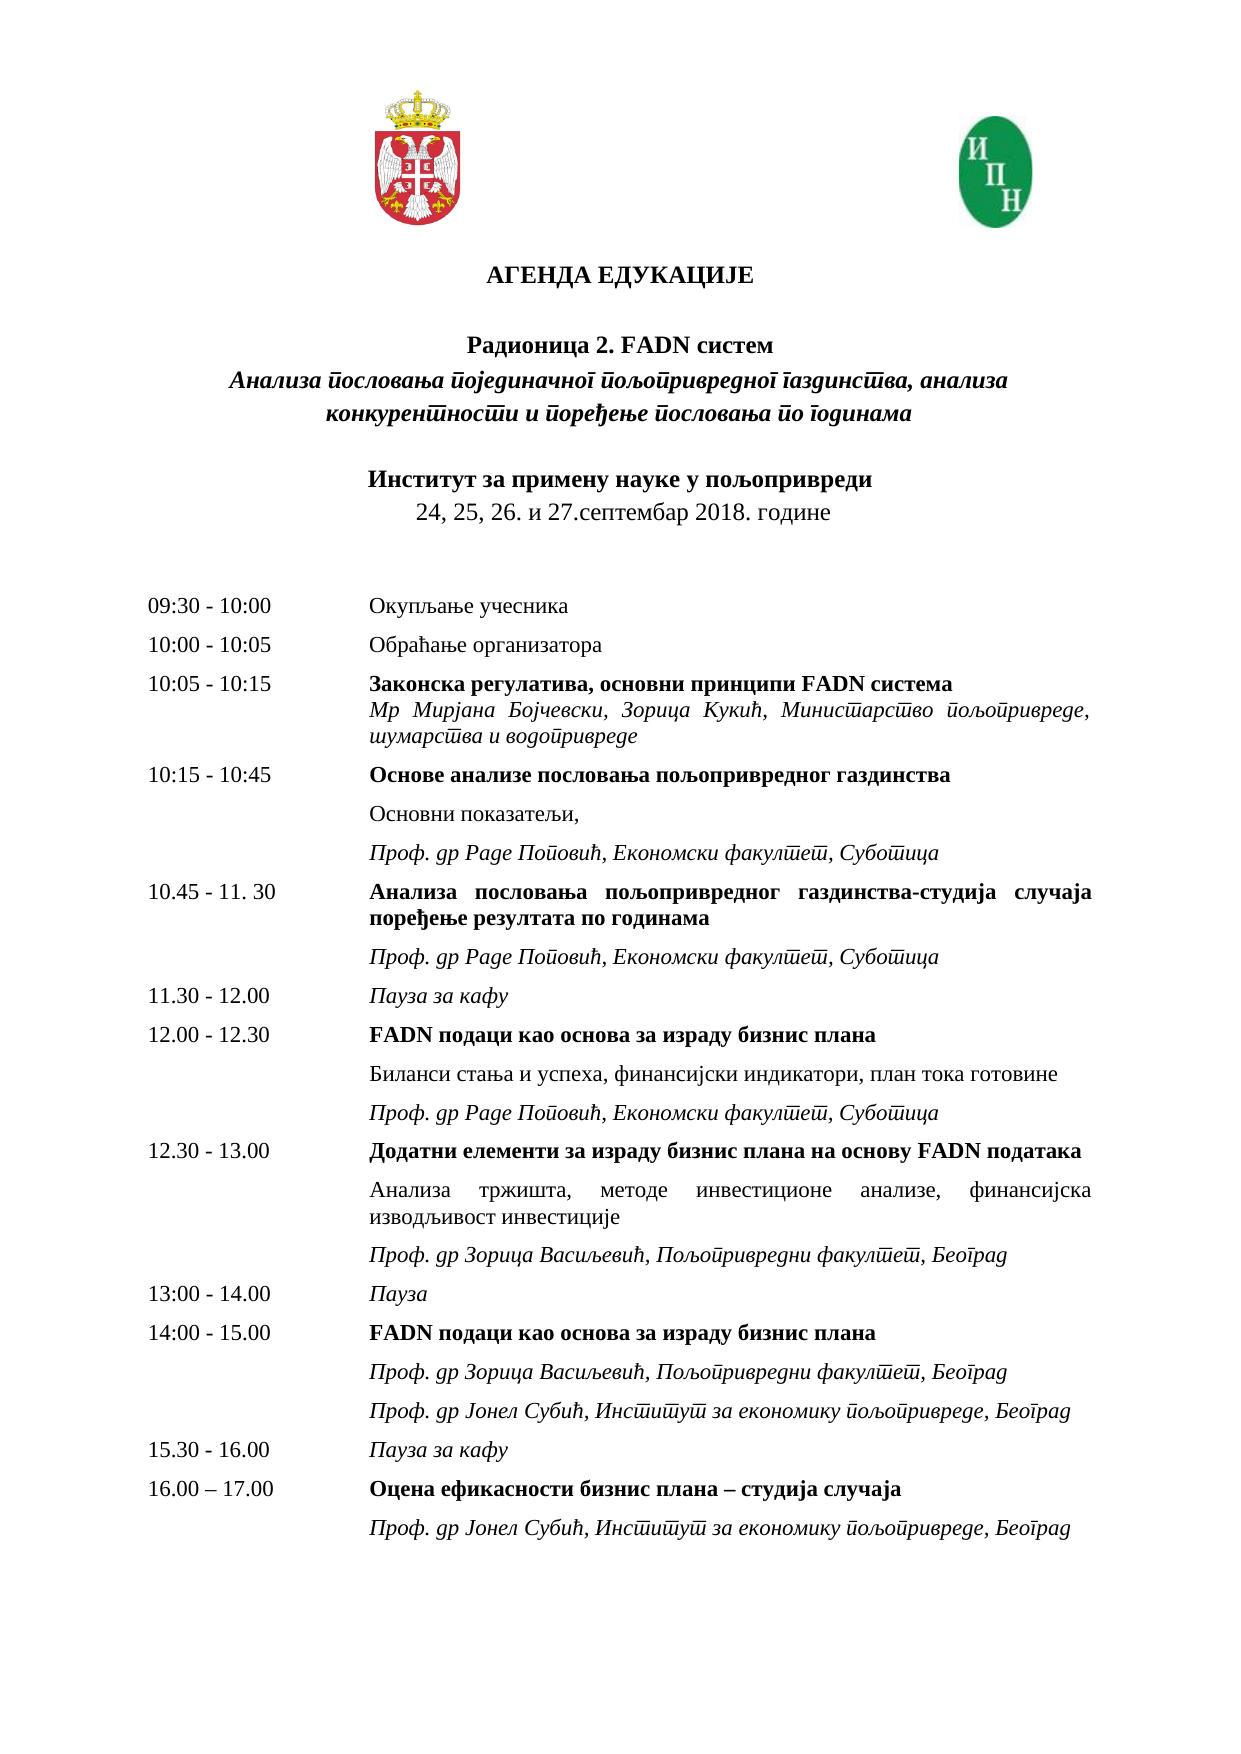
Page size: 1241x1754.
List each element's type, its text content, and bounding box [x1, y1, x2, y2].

list Проф. др Раде Поповић, Економски факултет, Суботица [369, 943, 1093, 969]
text Aнализа пословања појединачног пољопривредног газдинства, анализа конкурентности и поређење пословања по годинама [148, 365, 1093, 427]
list Проф. др Зорица Васиљевић, Пољопривредни факултет, Београд [369, 1242, 1093, 1268]
text Радионица 2. FADN систем [148, 330, 1093, 359]
text Mр Мирјана Бојчевски, Зорица Кукић, Министарство пољопривреде, шумарства и водопривреде [369, 696, 1093, 749]
list 12.00 - 12.30 FADN подаци као основа за израду бизнис плана [148, 1021, 1093, 1047]
list Основни показатељи, [148, 800, 1093, 827]
list 11.30 - 12.00 Пауза за кафу [148, 982, 1093, 1008]
text АГЕНДА ЕДУКАЦИЈЕ [148, 260, 1093, 289]
list Биланси стања и успеха, финансијски индикатори, план тока готовине [369, 1060, 1093, 1086]
list Анализа тржишта, методе инвестиционе анализе, финансијска изводљивост инвестиције [369, 1176, 1093, 1229]
text Проф. др Јонел Субић, Институт за економику пољопривреде, Београд [369, 1513, 1093, 1540]
list 16.00 – 17.00 Оцена ефикасности бизнис плана – студија случаја [148, 1475, 1093, 1501]
list 12.30 - 13.00 Додатни елементи за израду бизнис плана на основу FADN података [148, 1137, 1093, 1164]
list 09:30 - 10:00 Окупљање учесника [148, 592, 1093, 618]
list 10:00 - 10:05 Обраћање организатора [148, 631, 1093, 657]
text 24, 25, 26. и 27.септембар 2018. године [148, 497, 1093, 526]
picture [368, 88, 466, 228]
list Проф. др Раде Поповић, Економски факултет, Суботица [369, 839, 1093, 866]
text 15.30 - 16.00 Пауза за кафу [148, 1436, 1093, 1462]
list Проф. др Зорица Васиљевић, Пољопривредни факултет, Београд [369, 1358, 1093, 1384]
picture [958, 116, 1033, 228]
list Проф. др Раде Поповић, Економски факултет, Суботица [369, 1099, 1093, 1125]
text 10:05 - 10:15 Законска регулатива, основни принципи FADN система [148, 670, 1093, 696]
list 13:00 - 14.00 Пауза [148, 1280, 1093, 1307]
list 10:15 - 10:45 Основе анализе пословања пољопривредног газдинства [148, 761, 1093, 788]
text Проф. др Јонел Субић, Институт за економику пољопривреде, Београд [369, 1397, 1093, 1423]
text Институт за примену науке у пољопривреди [148, 464, 1093, 493]
list 14:00 - 15.00 FADN подаци као основа за израду бизнис плана [148, 1319, 1093, 1346]
list 10.45 - 11. 30 Анализа пословања пољопривредног газдинства-студија случаја поређење резултата по годинама [148, 878, 1093, 931]
